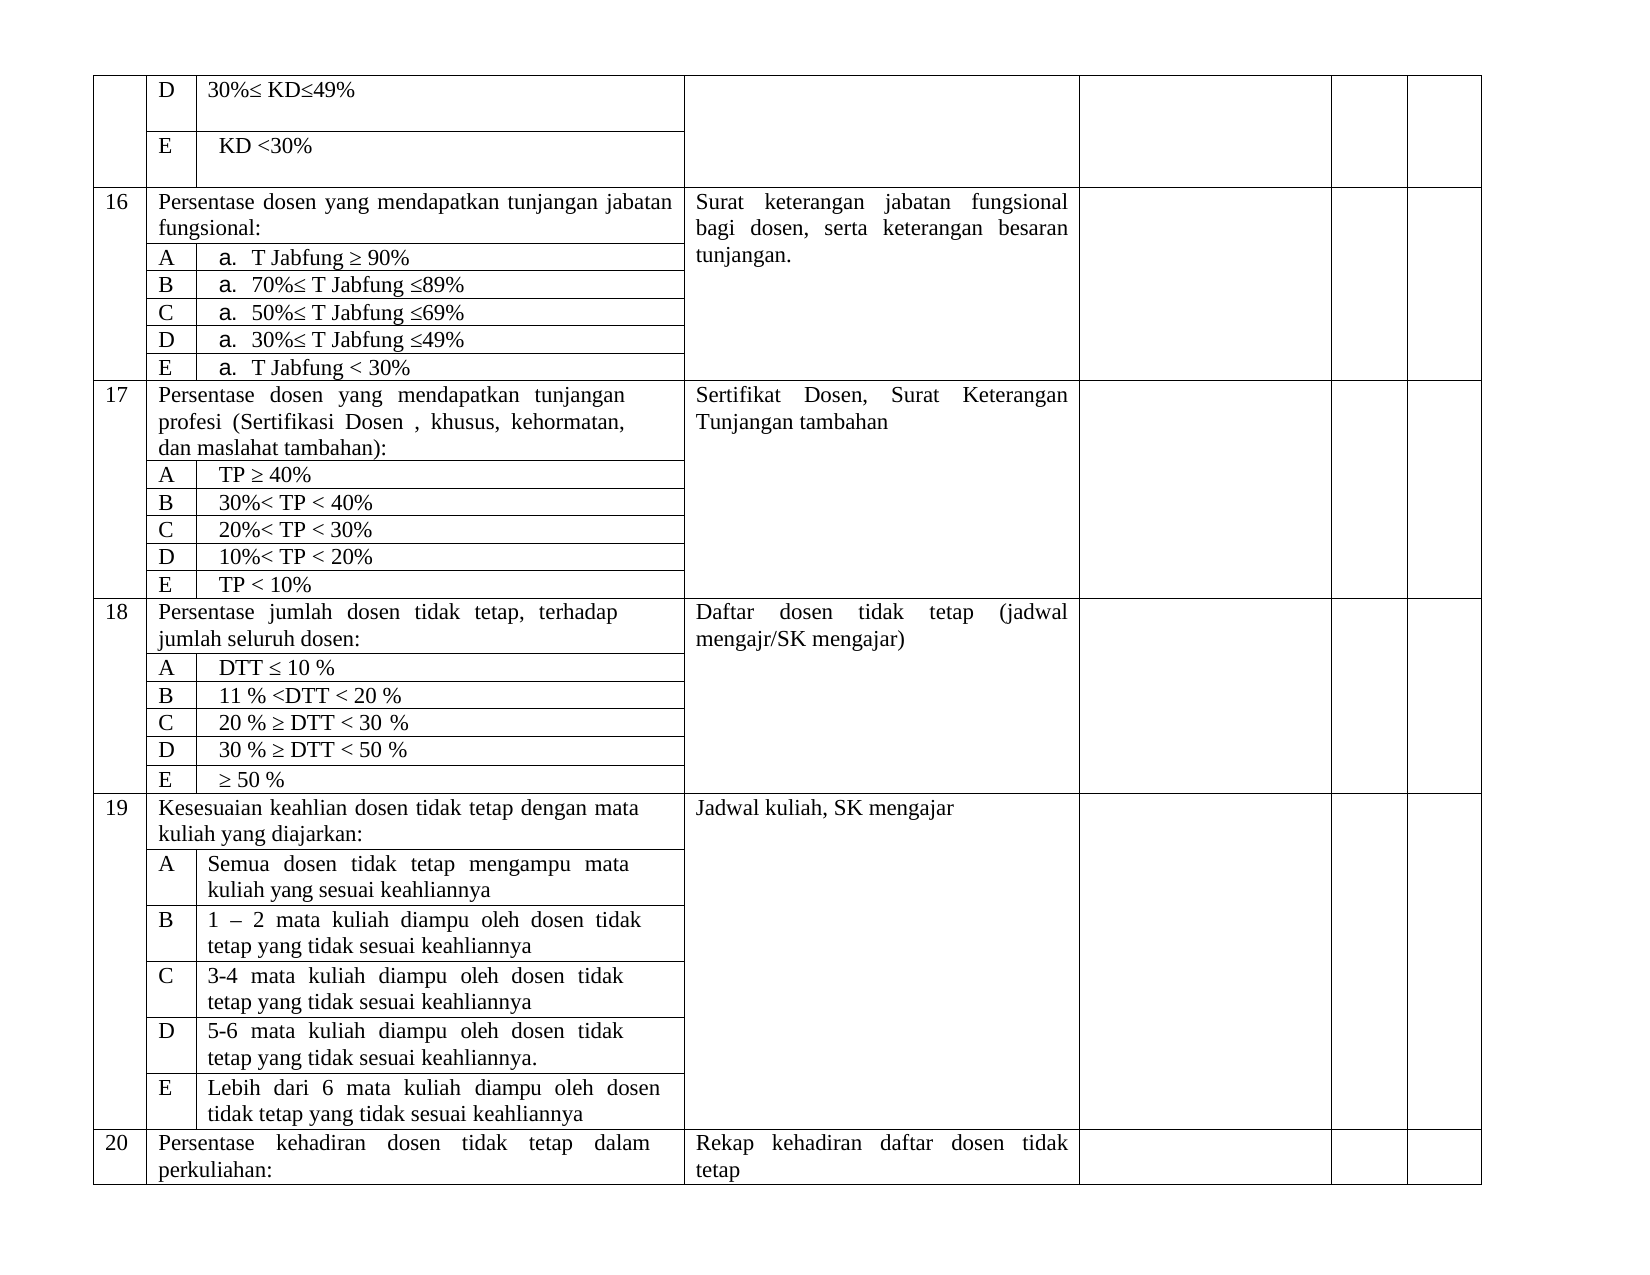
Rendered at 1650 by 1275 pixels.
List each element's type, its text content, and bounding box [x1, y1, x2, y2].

table_cell 16 [94, 188, 146, 380]
table_cell A [147, 850, 196, 905]
table_cell D [147, 1018, 196, 1072]
table_cell [1408, 599, 1481, 793]
table_cell D [147, 737, 196, 765]
table_cell 3-4 mata kuliah diampu oleh dosen tidak tetap yang tidak sesuai keahliannya [197, 962, 684, 1017]
table_cell E [147, 132, 196, 187]
table_cell 30 % ≥ DTT < 50 % [197, 737, 684, 765]
table_cell 20 [94, 1130, 146, 1184]
table_cell [1080, 794, 1331, 1128]
table_cell D [147, 326, 196, 353]
table_cell 20 % ≥ DTT < 30 % [197, 709, 684, 736]
table_cell [1408, 188, 1481, 380]
table_cell C [147, 516, 196, 543]
table_cell [1080, 599, 1331, 793]
table_cell [1080, 381, 1331, 597]
table_cell Surat keterangan jabatan fungsional bagi dosen, serta keterangan besaran tunjangan. [685, 188, 1079, 380]
table_cell [1332, 188, 1407, 380]
table_cell B [147, 906, 196, 961]
table_cell [1080, 1130, 1331, 1184]
table_cell E [147, 766, 196, 793]
table_cell Persentase jumlah dosen tidak tetap, terhadap jumlah seluruh dosen: [147, 599, 684, 653]
table_cell 30%≤ KD≤49% [197, 76, 684, 131]
table_cell 5-6 mata kuliah diampu oleh dosen tidak tetap yang tidak sesuai keahliannya. [197, 1018, 684, 1072]
table_cell [1332, 794, 1407, 1128]
table_cell C [147, 299, 196, 325]
table_cell [1408, 794, 1481, 1128]
table_cell Sertifikat Dosen, Surat Keterangan Tunjangan tambahan [685, 381, 1079, 597]
table_cell [1408, 1130, 1481, 1184]
table_cell Lebih dari 6 mata kuliah diampu oleh dosen tidak tetap yang tidak sesuai keahliannya [197, 1074, 684, 1128]
table_cell 50%≤ T Jabfung ≤69% [197, 299, 684, 325]
table_cell [1080, 188, 1331, 380]
table_cell B [147, 271, 196, 298]
table_cell 11 % <DTT < 20 % [197, 682, 684, 708]
table_cell [1332, 381, 1407, 597]
table_cell 20%< TP < 30% [197, 516, 684, 543]
table_cell KD <30% [197, 132, 684, 187]
table_cell C [147, 962, 196, 1017]
table_cell B [147, 682, 196, 708]
table_cell 18 [94, 599, 146, 793]
table_cell B [147, 489, 196, 515]
table_cell Semua dosen tidak tetap mengampu mata kuliah yang sesuai keahliannya [197, 850, 684, 905]
table_cell TP ≥ 40% [197, 461, 684, 488]
table_cell Persentase dosen yang mendapatkan tunjangan profesi (Sertifikasi Dosen , khusus, kehormatan, dan maslahat tambahan): [147, 381, 684, 460]
table_cell A [147, 244, 196, 270]
table_cell ≥ 50 % [197, 766, 684, 793]
table_cell D [147, 76, 196, 131]
table_cell A [147, 461, 196, 488]
table_cell 70%≤ T Jabfung ≤89% [197, 271, 684, 298]
table_cell 1 – 2 mata kuliah diampu oleh dosen tidak tetap yang tidak sesuai keahliannya [197, 906, 684, 961]
table_cell Persentase kehadiran dosen tidak tetap dalam perkuliahan: [147, 1130, 684, 1184]
table_cell D [147, 544, 196, 570]
table_cell Persentase dosen yang mendapatkan tunjangan jabatan fungsional: [147, 188, 684, 243]
table_cell DTT ≤ 10 % [197, 654, 684, 681]
table_cell 17 [94, 381, 146, 597]
table_cell E [147, 354, 196, 380]
table_cell E [147, 1074, 196, 1128]
table_cell 30%< TP < 40% [197, 489, 684, 515]
table_cell T Jabfung ≥ 90% [197, 244, 684, 270]
table_cell TP < 10% [197, 571, 684, 597]
table_cell E [147, 571, 196, 597]
table_cell [1332, 1130, 1407, 1184]
table_cell A [147, 654, 196, 681]
table_cell T Jabfung < 30% [197, 354, 684, 380]
table_cell Daftar dosen tidak tetap (jadwal mengajr/SK mengajar) [685, 599, 1079, 793]
table_cell Jadwal kuliah, SK mengajar [685, 794, 1079, 1128]
table_cell 10%< TP < 20% [197, 544, 684, 570]
table_cell 30%≤ T Jabfung ≤49% [197, 326, 684, 353]
table_cell C [147, 709, 196, 736]
table_cell 19 [94, 794, 146, 1128]
table_cell Kesesuaian keahlian dosen tidak tetap dengan mata kuliah yang diajarkan: [147, 794, 684, 849]
table_cell [1408, 381, 1481, 597]
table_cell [685, 1130, 1079, 1184]
table_cell [1332, 599, 1407, 793]
